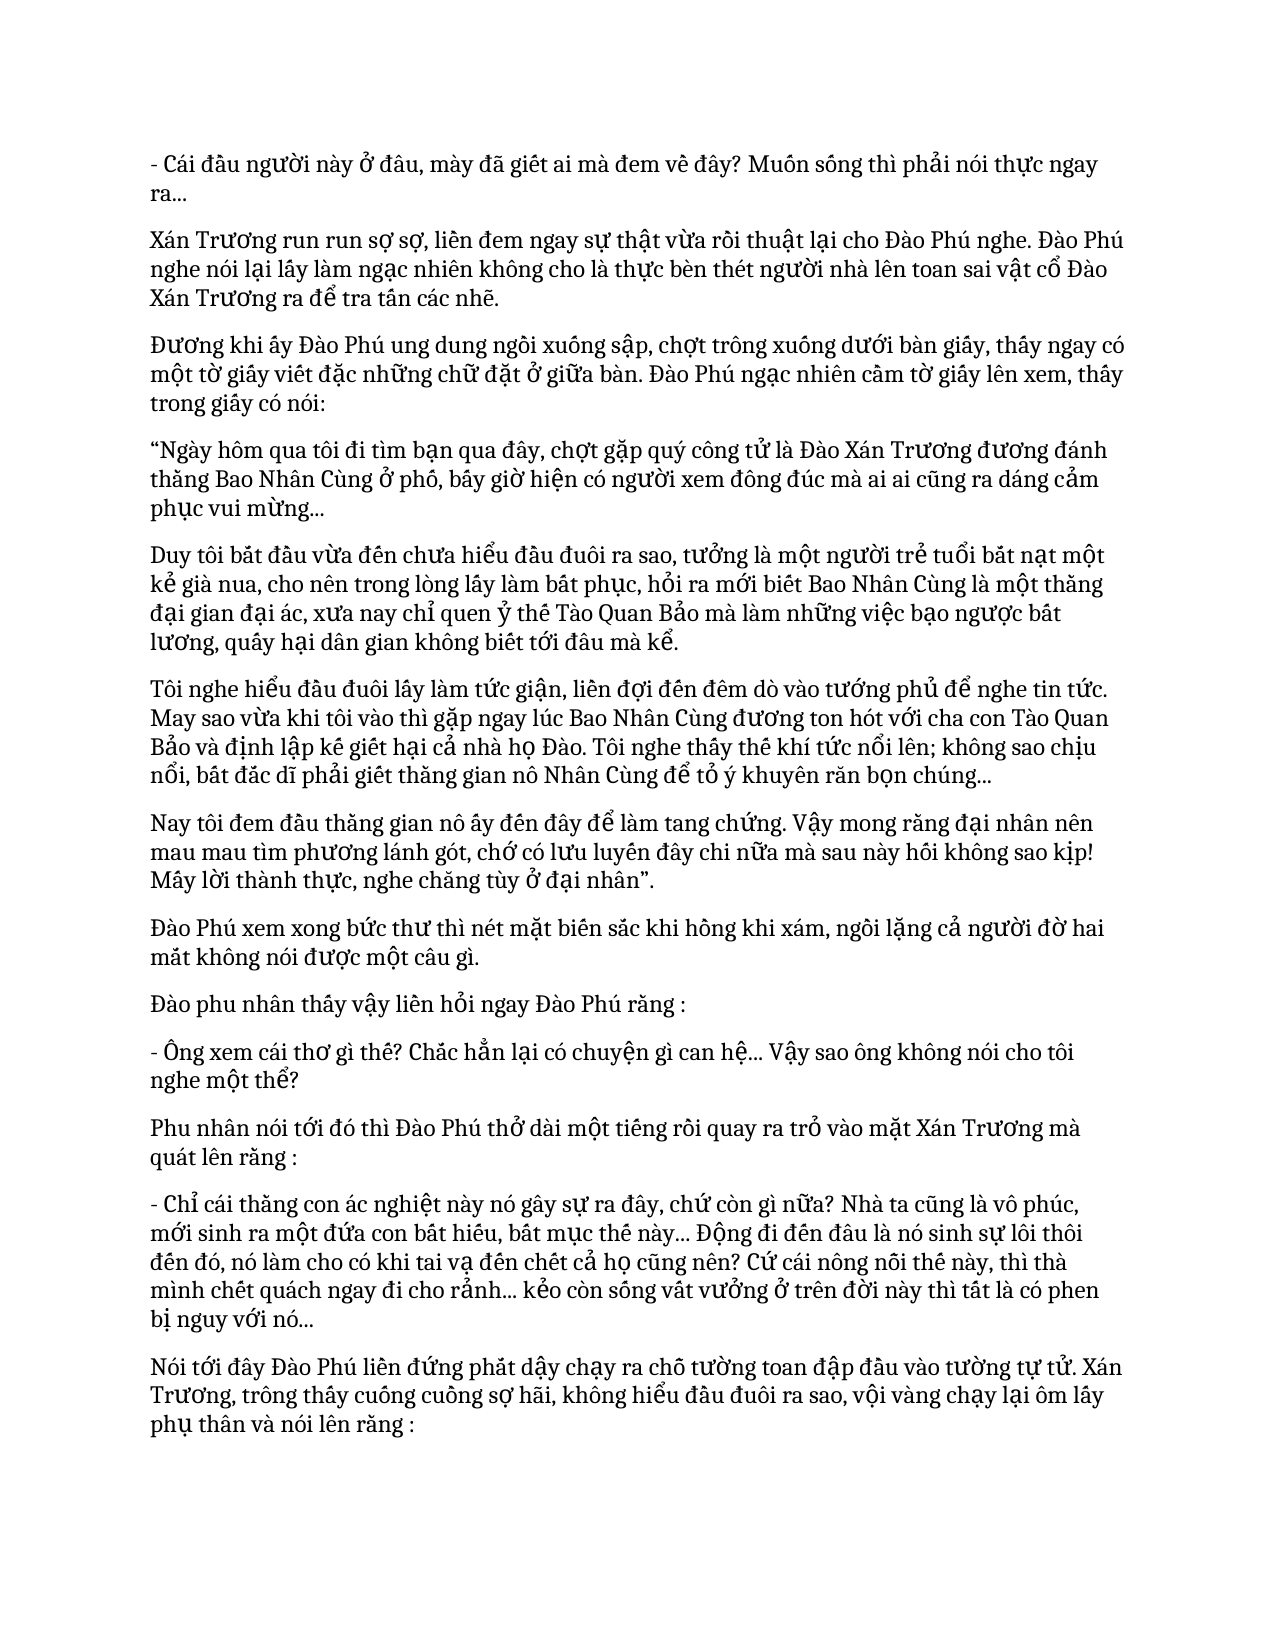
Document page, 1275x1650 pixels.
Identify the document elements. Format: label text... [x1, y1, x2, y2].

text Tôi nghe hiểu đầu đuôi lấy làm tức giận, liền đợi đến đêm dò vào tướng phủ để nghe tin tức. May sao vừa khi tôi vào thì gặp ngay lúc Bao Nhân Cùng đương ton hót với cha con Tào Quan Bảo và định lập kế giết hại cả nhà họ Đào. Tôi nghe thấy thế khí tức nổi lên; không sao chịu nổi, bất đắc dĩ phải giết thằng gian nô Nhân Cùng để tỏ ý khuyên răn bọn chúng... [150, 675, 1125, 790]
text - Cái đầu người này ở đâu, mày đã giết ai mà đem về đây? Muốn sống thì phải nói thực ngay ra... [150, 150, 1125, 207]
text “Ngày hôm qua tôi đi tìm bạn qua đây, chợt gặp quý công tử là Đào Xán Trương đương đánh thằng Bao Nhân Cùng ở phố, bấy giờ hiện có người xem đông đúc mà ai ai cũng ra dáng cảm phục vui mừng... [150, 436, 1125, 522]
text Nay tôi đem đầu thằng gian nô ấy đến đây để làm tang chứng. Vậy mong rằng đại nhân nên mau mau tìm phương lánh gót, chớ có lưu luyến đây chi nữa mà sau này hối không sao kịp! Mấy lời thành thực, nghe chăng tùy ở đại nhân”. [150, 809, 1125, 895]
text - Ông xem cái thơ gì thế? Chắc hẳn lại có chuyện gì can hệ... Vậy sao ông không nói cho tôi nghe một thể? [150, 1037, 1125, 1095]
text Nói tới đây Đào Phú liền đứng phắt dậy chạy ra chỗ tường toan đập đầu vào tường tự tử. Xán Trương, trông thấy cuống cuồng sợ hãi, không hiểu đầu đuôi ra sao, vội vàng chạy lại ôm lấy phụ thân và nói lên rằng : [150, 1352, 1125, 1439]
text Xán Trương run run sợ sợ, liền đem ngay sự thật vừa rồi thuật lại cho Đào Phú nghe. Đào Phú nghe nói lại lấy làm ngạc nhiên không cho là thực bèn thét người nhà lên toan sai vật cổ Đào Xán Trương ra để tra tấn các nhẽ. [150, 226, 1125, 312]
text Đương khi ấy Đào Phú ung dung ngồi xuống sập, chợt trông xuống dưới bàn giấy, thấy ngay có một tờ giấy viết đặc những chữ đặt ở giữa bàn. Đào Phú ngạc nhiên cầm tờ giấy lên xem, thấy trong giấy có nói: [150, 331, 1125, 417]
text Đào phu nhân thấy vậy liền hỏi ngay Đào Phú rằng : [150, 990, 1125, 1019]
text Duy tôi bắt đầu vừa đến chưa hiểu đầu đuôi ra sao, tưởng là một người trẻ tuổi bắt nạt một kẻ già nua, cho nên trong lòng lấy làm bất phục, hỏi ra mới biết Bao Nhân Cùng là một thằng đại gian đại ác, xưa nay chỉ quen ỷ thế Tào Quan Bảo mà làm những việc bạo ngược bất lương, quấy hại dân gian không biết tới đâu mà kể. [150, 541, 1125, 656]
text Phu nhân nói tới đó thì Đào Phú thở dài một tiếng rồi quay ra trỏ vào mặt Xán Trương mà quát lên rằng : [150, 1114, 1125, 1171]
text Đào Phú xem xong bức thư thì nét mặt biến sắc khi hồng khi xám, ngồi lặng cả người đờ hai mắt không nói được một câu gì. [150, 914, 1125, 971]
text - Chỉ cái thằng con ác nghiệt này nó gây sự ra đây, chứ còn gì nữa? Nhà ta cũng là vô phúc, mới sinh ra một đứa con bất hiếu, bất mục thế này... Động đi đến đâu là nó sinh sự lôi thôi đến đó, nó làm cho có khi tai vạ đến chết cả họ cũng nên? Cứ cái nông nỗi thế này, thì thà mình chết quách ngay đi cho rảnh... kẻo còn sống vất vưởng ở trên đời này thì tất là có phen bị nguy với nó... [150, 1190, 1125, 1334]
